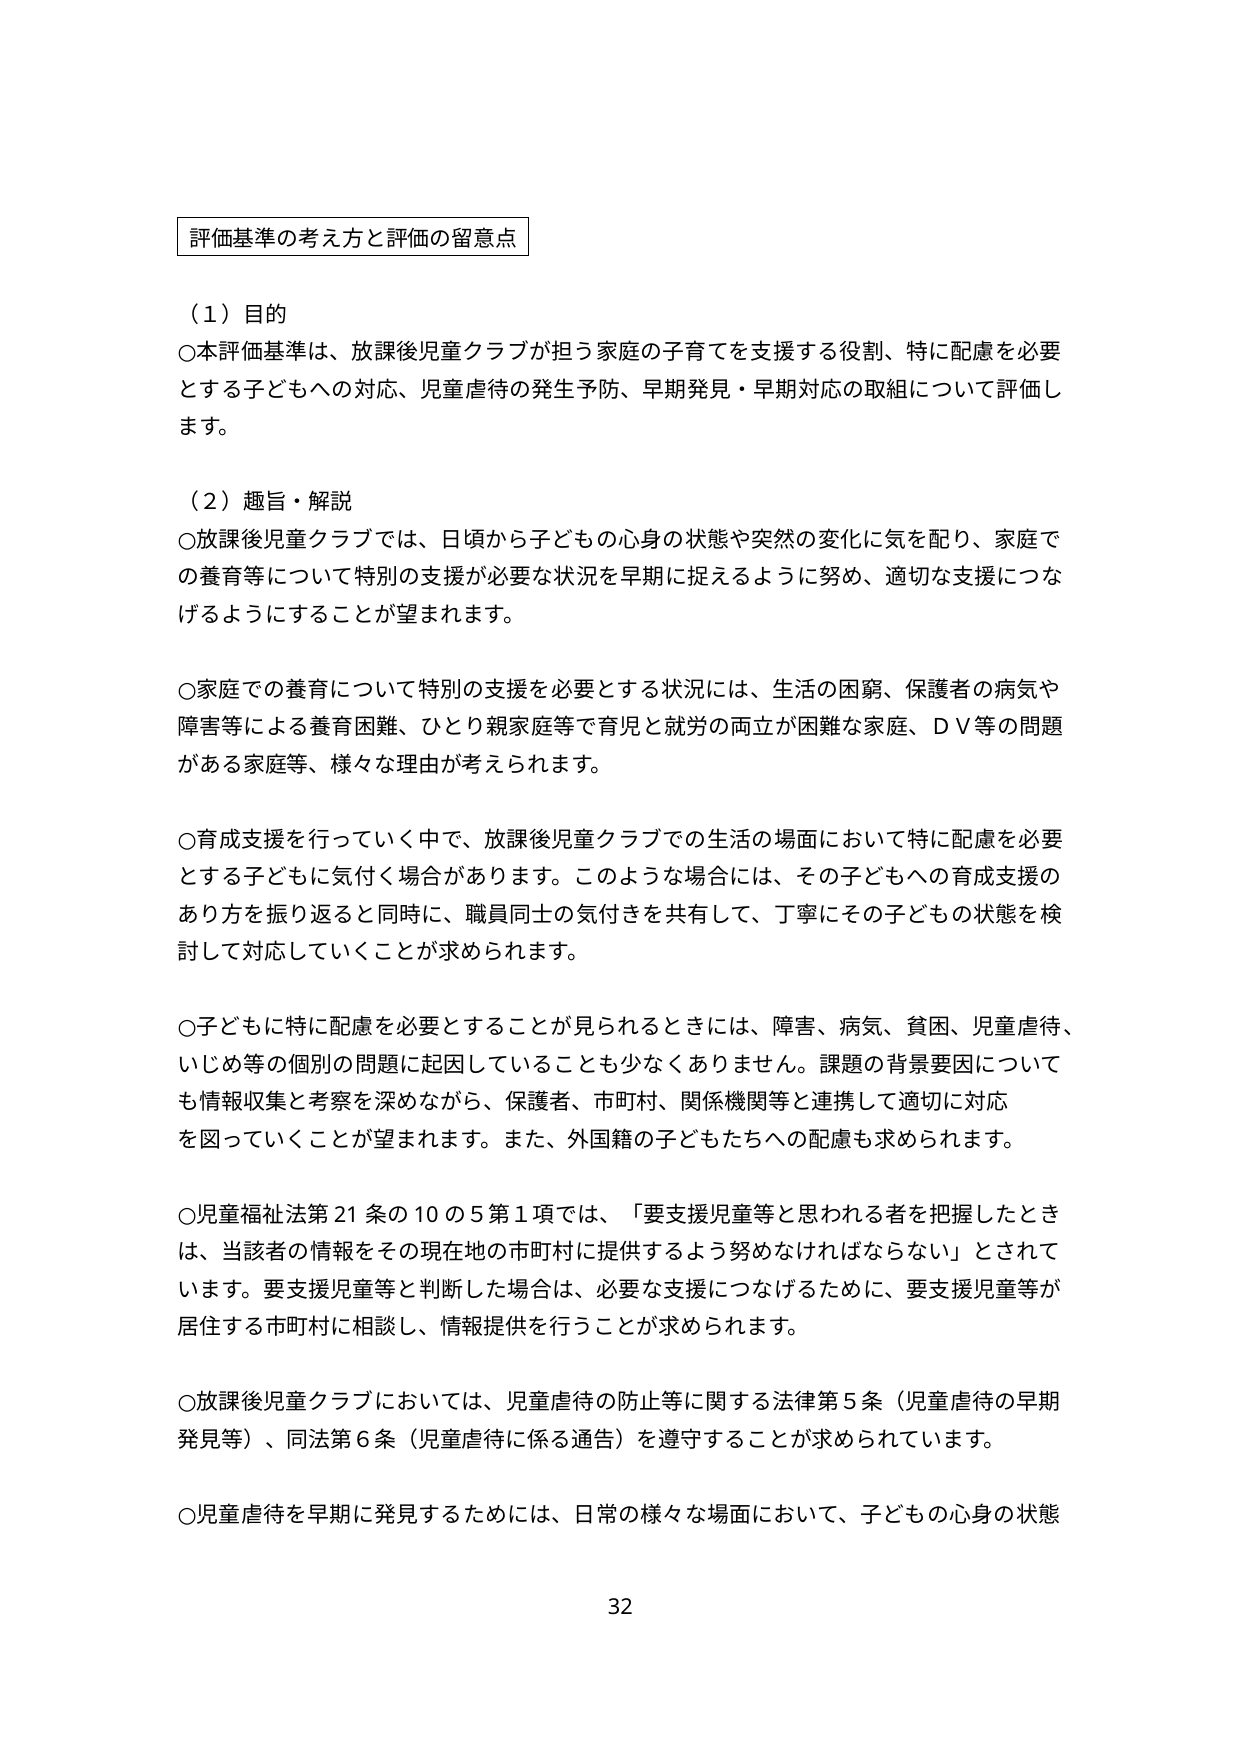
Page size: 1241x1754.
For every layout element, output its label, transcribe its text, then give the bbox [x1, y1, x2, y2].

text を図っていくことが望まれます。また、外国籍の子どもたちへの配慮も求められます。 [177, 1119, 1063, 1156]
text （１）目的 [177, 294, 1063, 331]
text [177, 1494, 1063, 1531]
text ○子どもに特に配慮を必要とすることが見られるときには、障害、病気、貧困、児童虐待、いじめ等の個別の問題に起因していることも少なくありません。課題の背景要因についても情報収集と考察を深めながら、保護者、市町村、関係機関等と連携して適切に対応 [177, 1006, 1063, 1119]
text ○家庭での養育について特別の支援を必要とする状況には、生活の困窮、保護者の病気や障害等による養育困難、ひとり親家庭等で育児と就労の両立が困難な家庭、ＤＶ等の問題がある家庭等、様々な理由が考えられます。 [177, 669, 1063, 781]
text ○育成支援を行っていく中で、放課後児童クラブでの生活の場面において特に配慮を必要とする子どもに気付く場合があります。このような場合には、その子どもへの育成支援のあり方を振り返ると同時に、職員同士の気付きを共有して、丁寧にその子どもの状態を検討して対応していくことが求められます。 [177, 819, 1063, 969]
text ○本評価基準は、放課後児童クラブが担う家庭の子育てを支援する役割、特に配慮を必要とする子どもへの対応、児童虐待の発生予防、早期発見・早期対応の取組について評価します。 [177, 331, 1063, 444]
text ○放課後児童クラブにおいては、児童虐待の防止等に関する法律第５条（児童虐待の早期発見等）、同法第６条（児童虐待に係る通告）を遵守することが求められています。 [177, 1381, 1063, 1456]
table_header 評価基準の考え方と評価の留意点 [178, 218, 528, 255]
text ○児童福祉法第21 条の10 の５第１項では、「要支援児童等と思われる者を把握したときは、当該者の情報をその現在地の市町村に提供するよう努めなければならない」とされています。要支援児童等と判断した場合は、必要な支援につなげるために、要支援児童等が居住する市町村に相談し、情報提供を行うことが求められます。 [177, 1194, 1063, 1344]
text （２）趣旨・解説 [177, 481, 1063, 519]
text ○放課後児童クラブでは、日頃から子どもの心身の状態や突然の変化に気を配り、家庭での養育等について特別の支援が必要な状況を早期に捉えるように努め、適切な支援につなげるようにすることが望まれます。 [177, 519, 1063, 631]
